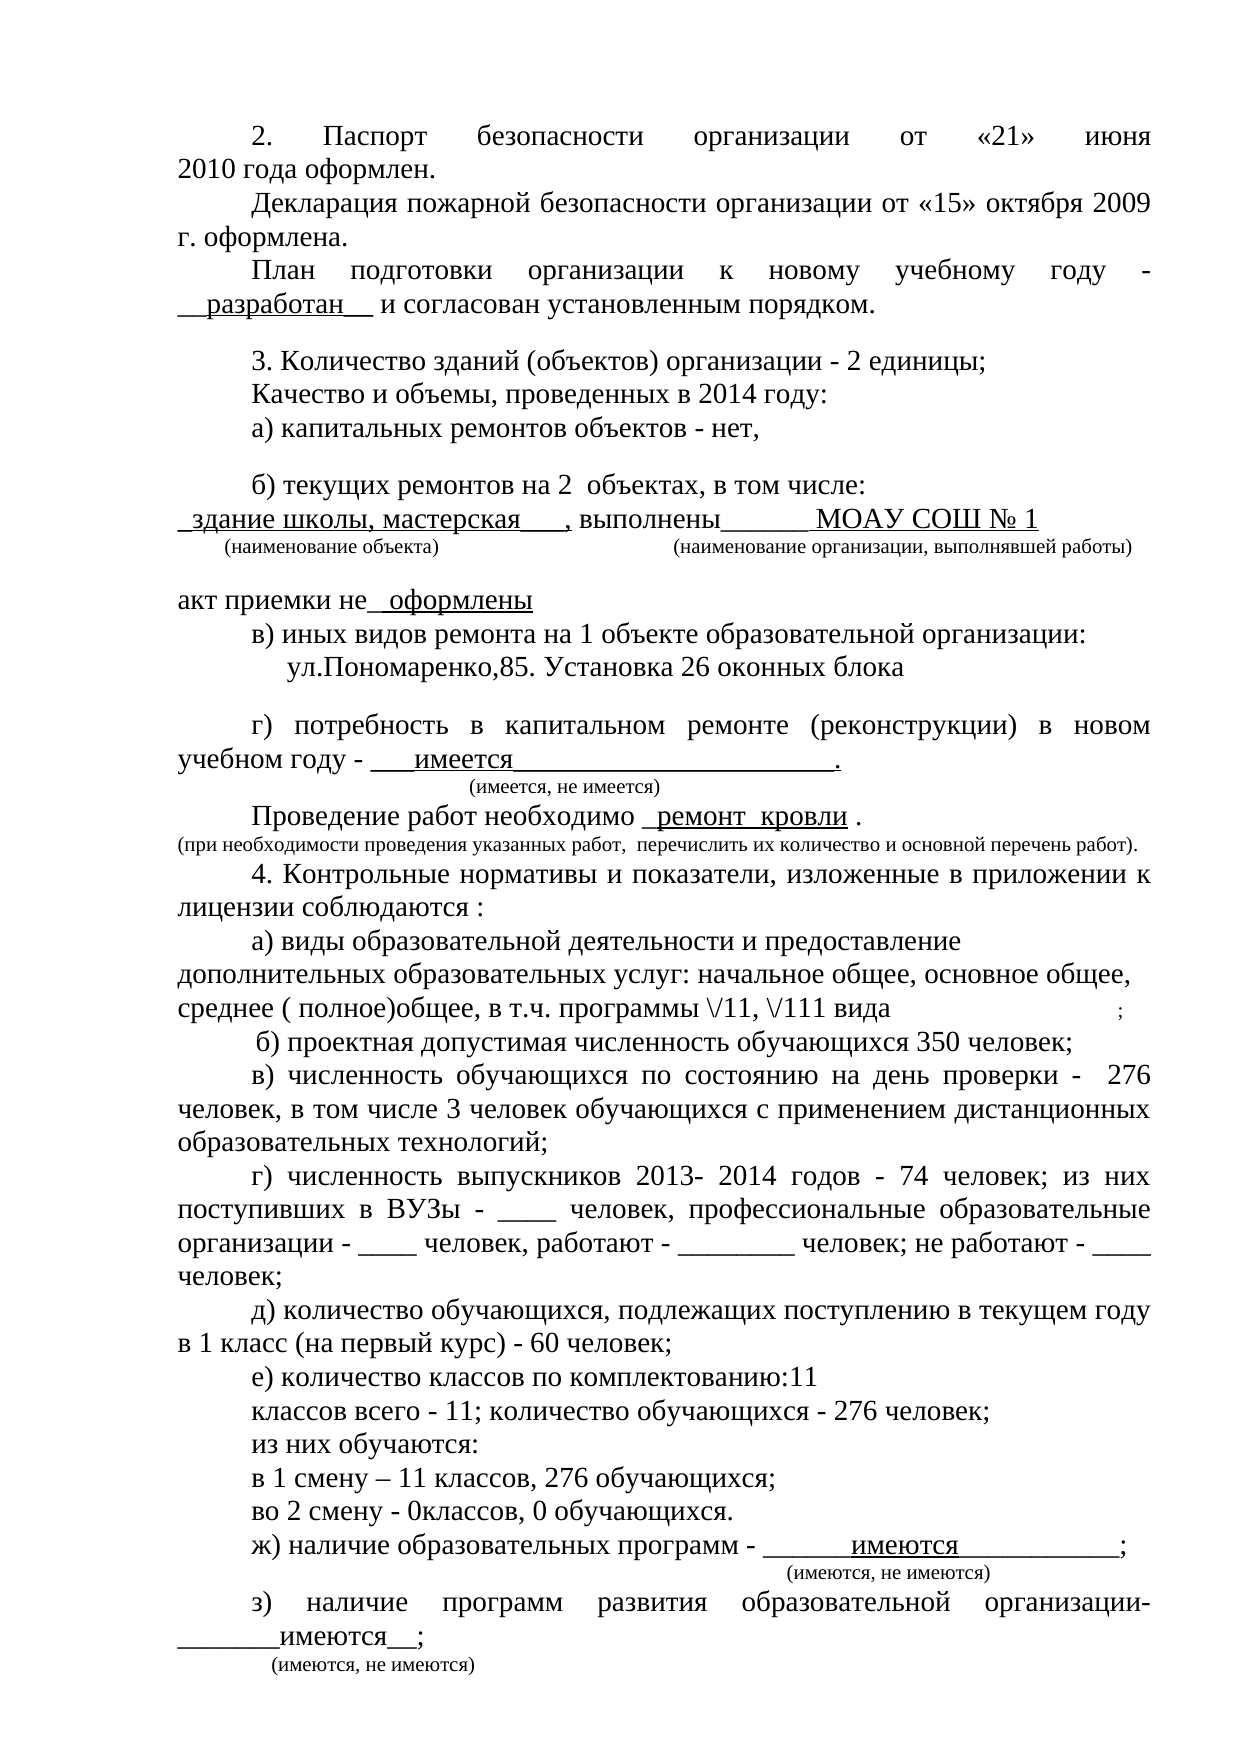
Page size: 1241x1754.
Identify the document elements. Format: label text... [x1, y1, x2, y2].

text ж) наличие образовательных программ - ______имеются___________; [177, 1527, 1152, 1560]
text Качество и объемы, проведенных в 2014 году: [177, 377, 1152, 410]
text з) наличие программ развития образовательной организации-_______имеются__; [177, 1584, 1152, 1651]
text в) иных видов ремонта на 1 объекте образовательной организации: [177, 616, 1152, 649]
text (наименование объекта) (наименование организации, выполнявшей работы) [177, 534, 1152, 558]
text (имеются, не имеются) [177, 1651, 1152, 1676]
text в) численность обучающихся по состоянию на день проверки - 276 человек, в том числе 3 человек обучающихся с применением дистанционных образовательных технологий; [177, 1057, 1152, 1158]
text (имеются, не имеются) [177, 1560, 1152, 1584]
text г) численность выпускников 2013- 2014 годов - 74 человек; из них поступивших в ВУЗы - ____ человек, профессиональные образовательные организации - ____ человек, работают - ________ человек; не работают - ____ человек; [177, 1158, 1152, 1292]
text Проведение работ необходимо _ремонт кровли . [177, 798, 1152, 832]
text План подготовки организации к новому учебному году - __разработан__ и согласован установленным порядком. [177, 252, 1152, 319]
text е) количество классов по комплектованию:11 [177, 1359, 1152, 1393]
text а) капитальных ремонтов объектов - нет, [177, 410, 1152, 444]
text Декларация пожарной безопасности организации от «15» октября 2009 г. оформлена. [177, 185, 1152, 252]
text 3. Количество зданий (объектов) организации - 2 единицы; [177, 343, 1152, 377]
text _здание школы, мастерская___, выполнены______ МОАУ СОШ № 1 [177, 501, 1152, 534]
text (при необходимости проведения указанных работ, перечислить их количество и основной перечень работ). [177, 832, 1152, 856]
text классов всего - 11; количество обучающихся - 276 человек; [177, 1393, 1152, 1426]
text 4. Контрольные нормативы и показатели, изложенные в приложении к лицензии соблюдаются : [177, 856, 1152, 923]
text во 2 смену - 0классов, 0 обучающихся. [177, 1493, 1152, 1527]
text (имеется, не имеется) [177, 774, 1152, 798]
text акт приемки не_ оформлены [177, 582, 1152, 616]
text б) проектная допустимая численность обучающихся 350 человек; [177, 1024, 1152, 1057]
text 2. Паспорт безопасности организации от «21» июня 2010 года оформлен. [177, 118, 1152, 185]
text в 1 смену – 11 классов, 276 обучающихся; [177, 1460, 1152, 1493]
text ул.Пономаренко,85. Установка 26 оконных блока [177, 649, 1152, 683]
text г) потребность в капитальном ремонте (реконструкции) в новом учебном году - ___имеется______________________. [177, 707, 1152, 774]
text а) виды образовательной деятельности и предоставление дополнительных образовательных услуг: начальное общее, основное общее, среднее ( полное)общее, в т.ч. программы \/11, \/111 вида ; [177, 923, 1152, 1024]
text из них обучаются: [177, 1426, 1152, 1460]
text б) текущих ремонтов на 2 объектах, в том числе: [177, 467, 1152, 501]
text д) количество обучающихся, подлежащих поступлению в текущем году в 1 класс (на первый курс) - 60 человек; [177, 1292, 1152, 1359]
